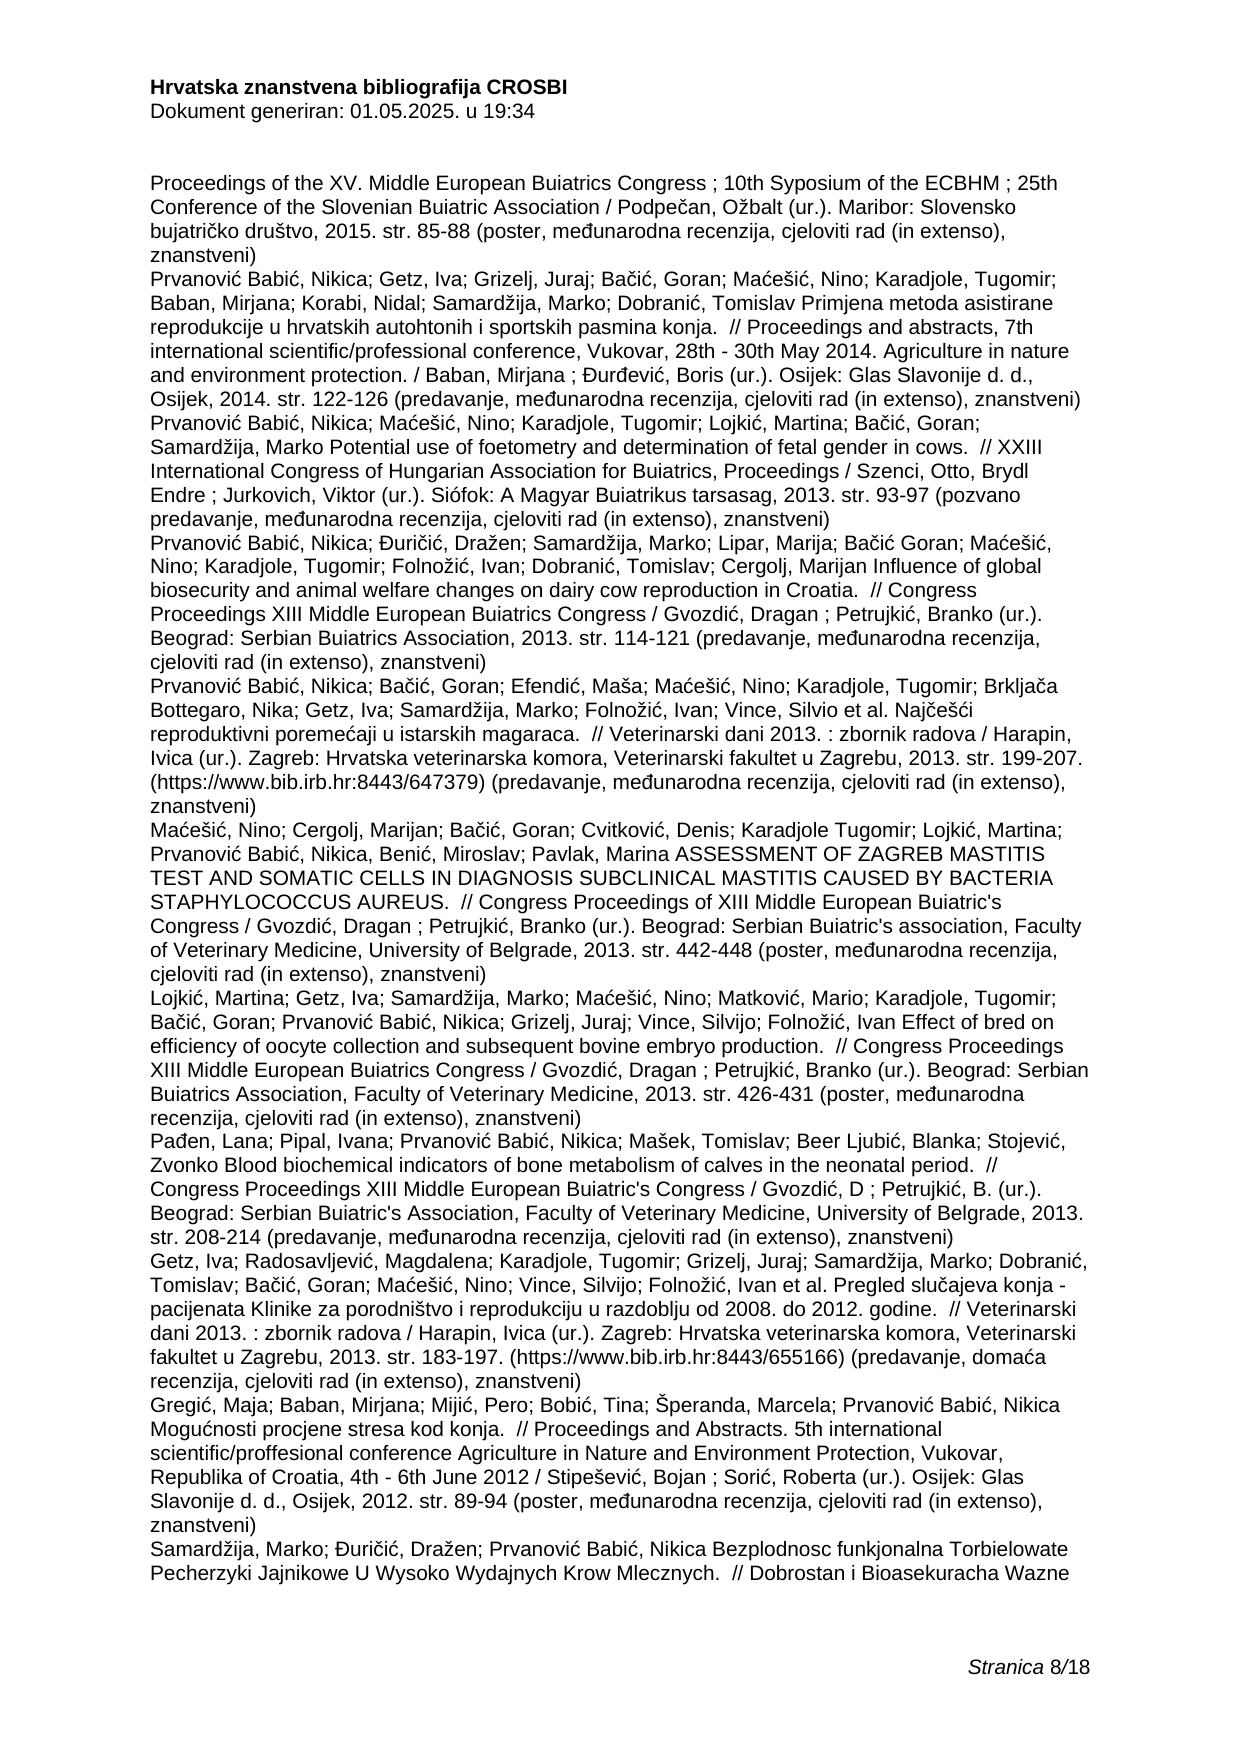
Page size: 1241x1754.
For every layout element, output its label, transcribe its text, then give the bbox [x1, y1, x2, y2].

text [150, 171, 1090, 267]
text Pađen, Lana; Pipal, Ivana; Prvanović Babić, Nikica; Mašek, Tomislav; Beer Ljubić, Blanka; Stojević, Zvonko [150, 1129, 1090, 1249]
text Prvanović Babić, Nikica; Getz, Iva; Grizelj, Juraj; Bačić, Goran; Maćešić, Nino; Karadjole, Tugomir; Baban, Mirjana; Korabi, Nidal; Samardžija, Marko; Dobranić, Tomislav [150, 267, 1090, 411]
text Lojkić, Martina; Getz, Iva; Samardžija, Marko; Maćešić, Nino; Matković, Mario; Karadjole, Tugomir; Bačić, Goran; Prvanović Babić, Nikica; Grizelj, Juraj; Vince, Silvijo; Folnožić, Ivan [150, 986, 1090, 1129]
text Prvanović Babić, Nikica; Bačić, Goran; Efendić, Maša; Maćešić, Nino; Karadjole, Tugomir; Brkljača Bottegaro, Nika; Getz, Iva; Samardžija, Marko; Folnožić, Ivan; Vince, Silvio et al. [150, 674, 1090, 818]
text Prvanović Babić, Nikica; Maćešić, Nino; Karadjole, Tugomir; Lojkić, Martina; Bačić, Goran; Samardžija, Marko [150, 411, 1090, 530]
text Getz, Iva; Radosavljević, Magdalena; Karadjole, Tugomir; Grizelj, Juraj; Samardžija, Marko; Dobranić, Tomislav; Bačić, Goran; Maćešić, Nino; Vince, Silvijo; Folnožić, Ivan et al. [150, 1249, 1090, 1393]
text Maćešić, Nino; Cergolj, Marijan; Bačić, Goran; Cvitković, Denis; Karadjole Tugomir; Lojkić, Martina; Prvanović Babić, Nikica, Benić, Miroslav; Pavlak, Marina [150, 818, 1090, 986]
text Prvanović Babić, Nikica; Đuričić, Dražen; Samardžija, Marko; Lipar, Marija; Bačić Goran; Maćešić, Nino; Karadjole, Tugomir; Folnožić, Ivan; Dobranić, Tomislav; Cergolj, Marijan [150, 530, 1090, 674]
text Gregić, Maja; Baban, Mirjana; Mijić, Pero; Bobić, Tina; Šperanda, Marcela; Prvanović Babić, Nikica [150, 1393, 1090, 1537]
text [150, 1537, 1090, 1584]
